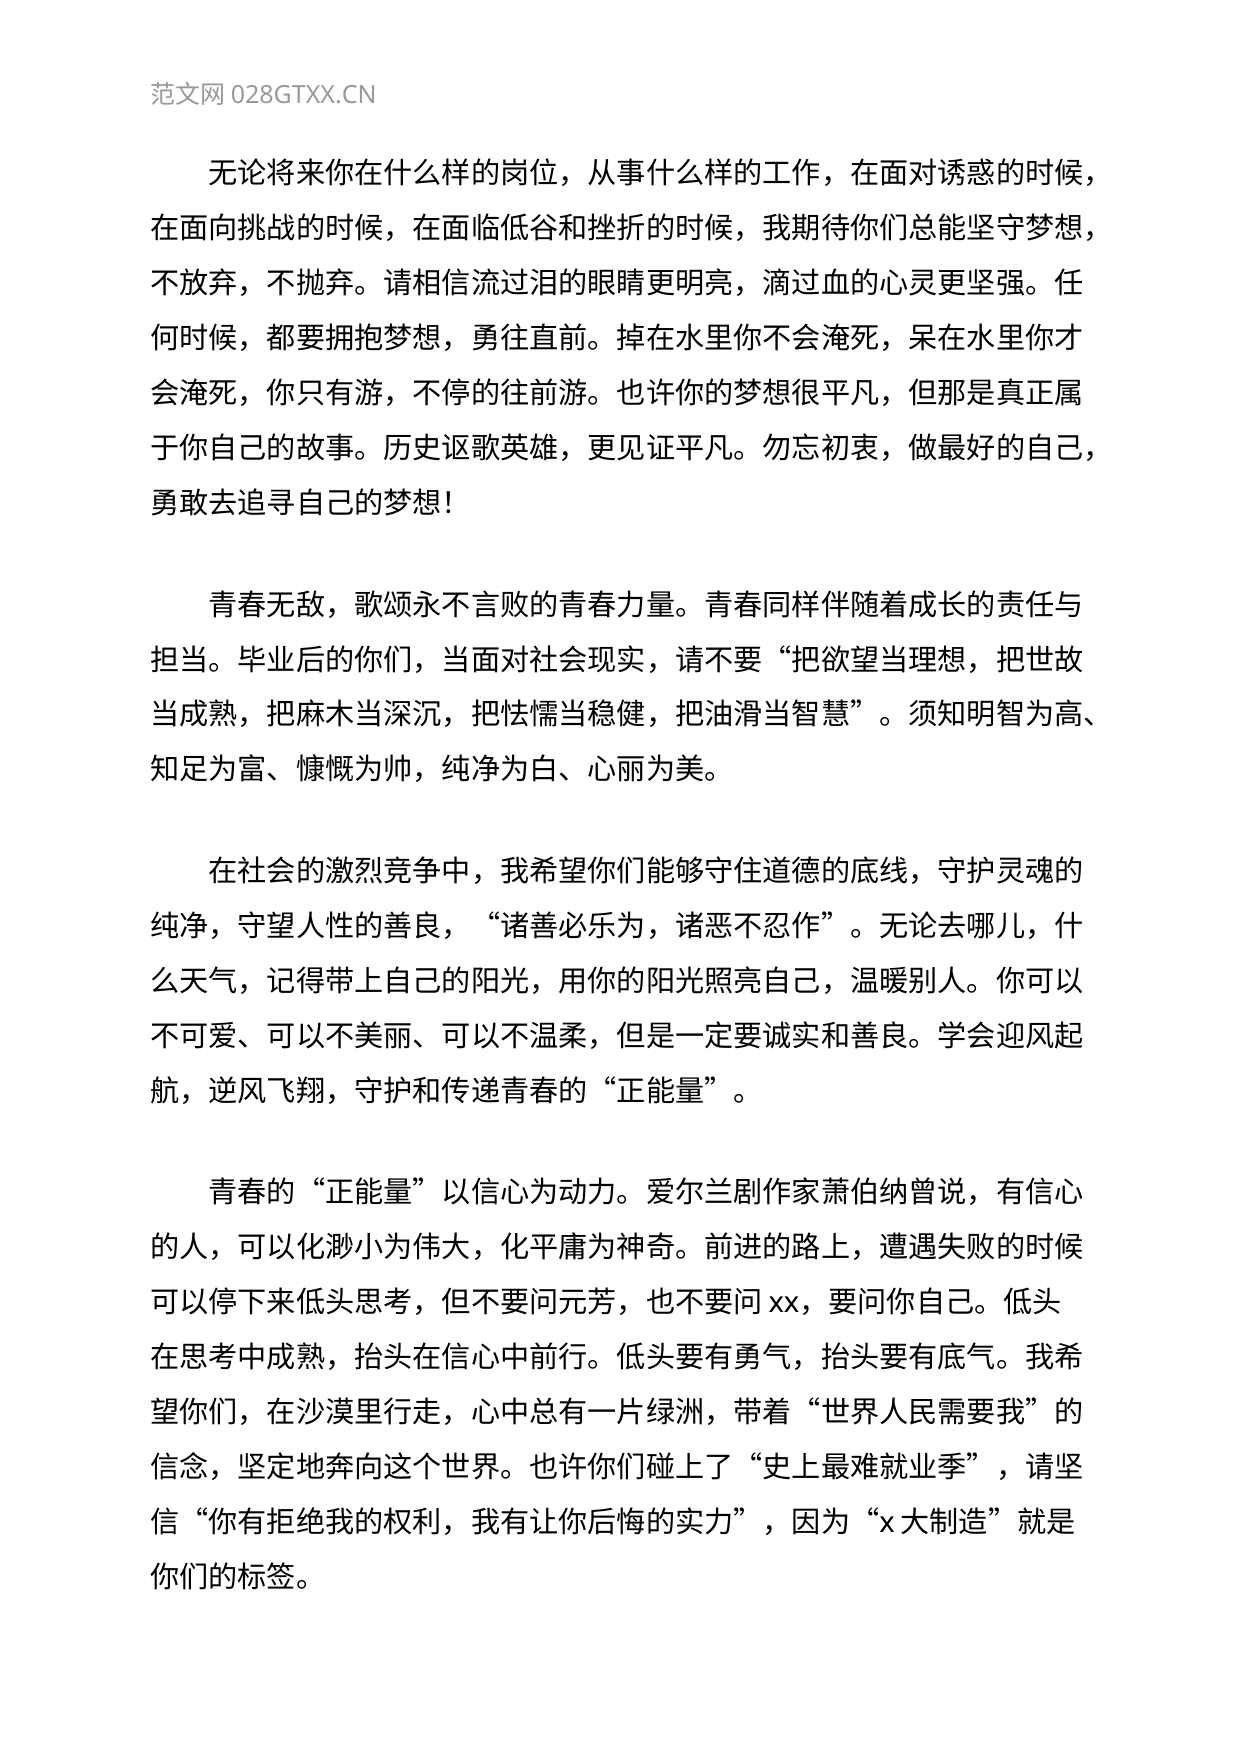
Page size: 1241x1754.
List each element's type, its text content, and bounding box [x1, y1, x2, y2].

text 青春的“正能量”以信心为动力。爱尔兰剧作家萧伯纳曾说，有信心的人，可以化渺小为伟大，化平庸为神奇。前进的路上，遭遇失败的时候可以停下来低头思考，但不要问元芳，也不要问xx，要问你自己。低头在思考中成熟，抬头在信心中前行。低头要有勇气，抬头要有底气。我希望你们，在沙漠里行走，心中总有一片绿洲，带着“世界人民需要我”的信念，坚定地奔向这个世界。也许你们碰上了“史上最难就业季”，请坚信“你有拒绝我的权利，我有让你后悔的实力”，因为“x大制造”就是你们的标签。 [150, 1169, 1090, 1596]
text 青春无敌，歌颂永不言败的青春力量。青春同样伴随着成长的责任与担当。毕业后的你们，当面对社会现实，请不要“把欲望当理想，把世故当成熟，把麻木当深沉，把怯懦当稳健，把油滑当智慧”。须知明智为高、知足为富、慷慨为帅，纯净为白、心丽为美。 [150, 581, 1090, 788]
text 无论将来你在什么样的岗位，从事什么样的工作，在面对诱惑的时候，在面向挑战的时候，在面临低谷和挫折的时候，我期待你们总能坚守梦想，不放弃，不抛弃。请相信流过泪的眼睛更明亮，滴过血的心灵更坚强。任何时候，都要拥抱梦想，勇往直前。掉在水里你不会淹死，呆在水里你才会淹死，你只有游，不停的往前游。也许你的梦想很平凡，但那是真正属于你自己的故事。历史讴歌英雄，更见证平凡。勿忘初衷，做最好的自己，勇敢去追寻自己的梦想！ [150, 150, 1090, 522]
text 在社会的激烈竞争中，我希望你们能够守住道德的底线，守护灵魂的纯净，守望人性的善良，“诸善必乐为，诸恶不忍作”。无论去哪儿，什么天气，记得带上自己的阳光，用你的阳光照亮自己，温暖别人。你可以不可爱、可以不美丽、可以不温柔，但是一定要诚实和善良。学会迎风起航，逆风飞翔，守护和传递青春的“正能量”。 [150, 848, 1090, 1109]
